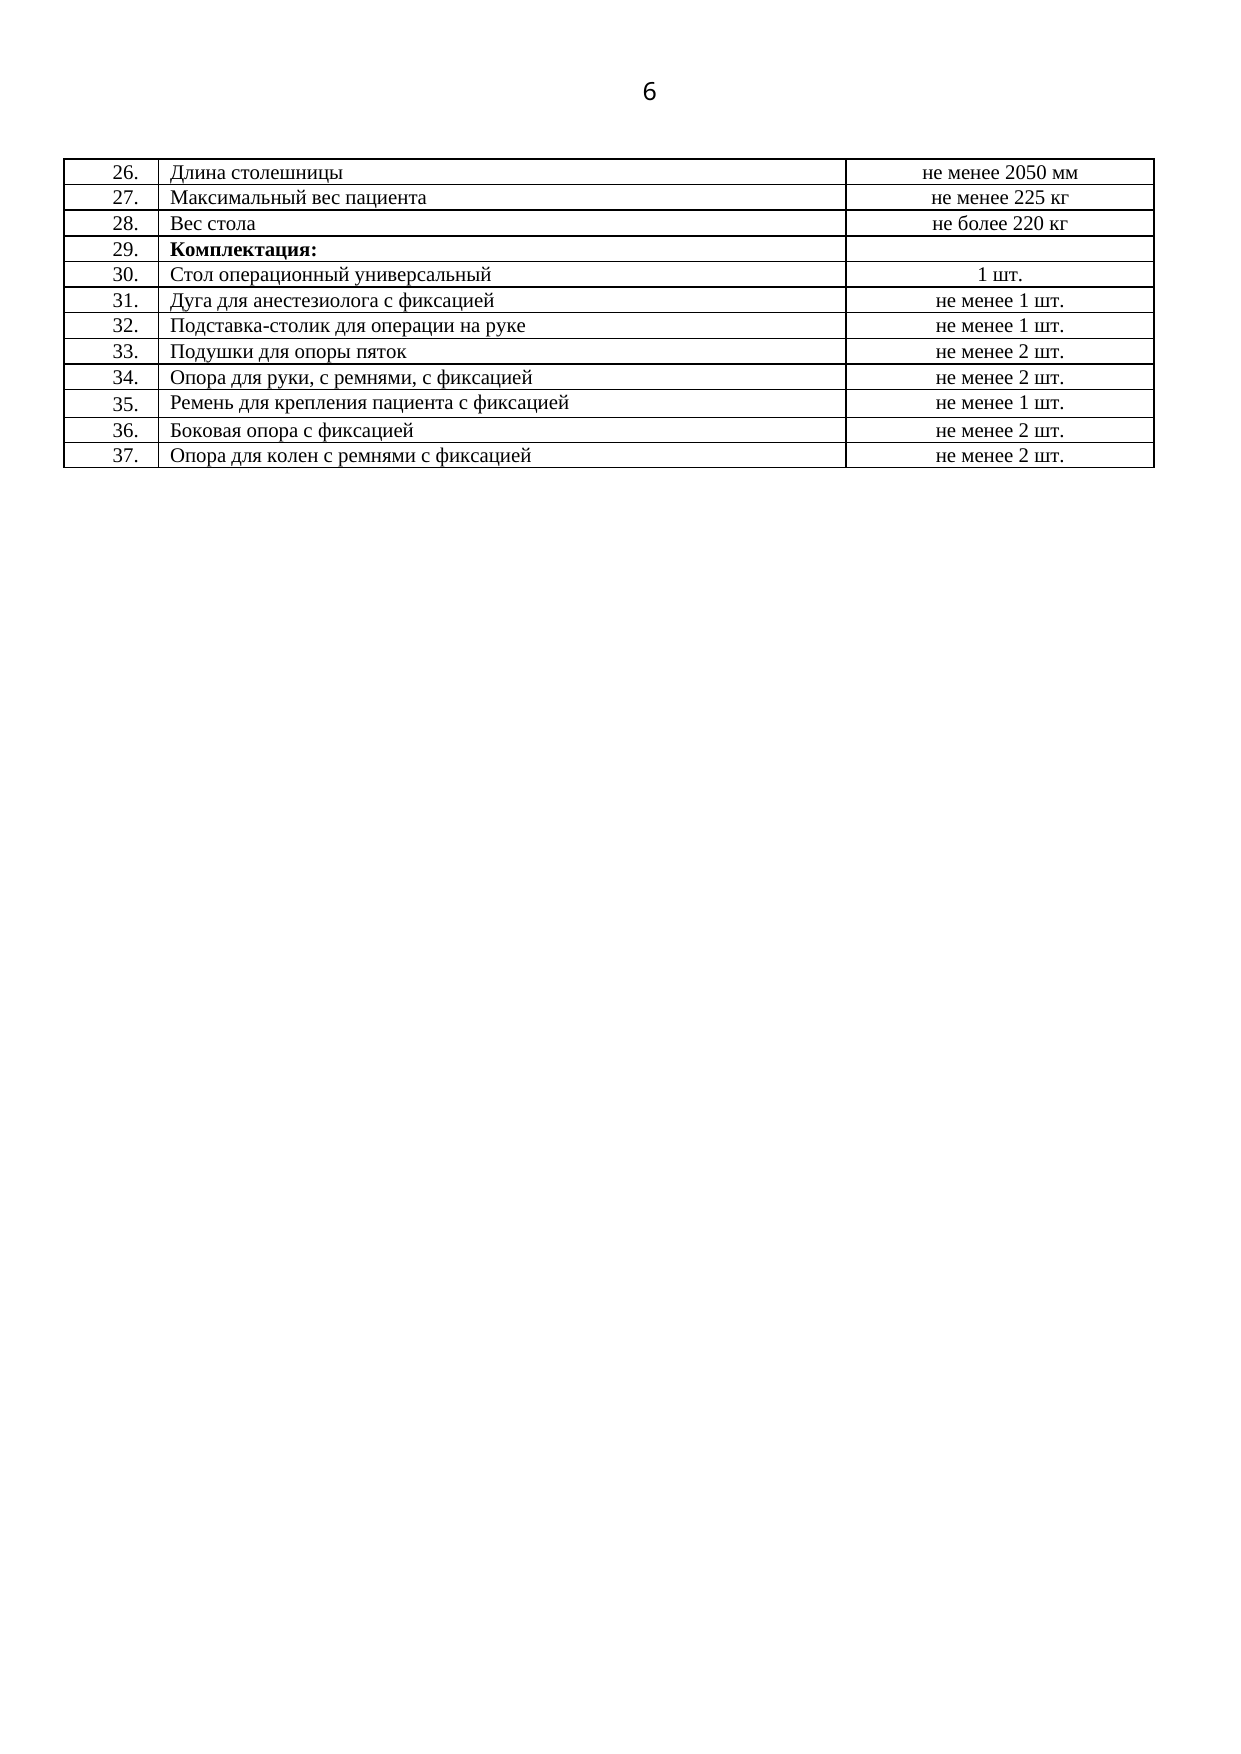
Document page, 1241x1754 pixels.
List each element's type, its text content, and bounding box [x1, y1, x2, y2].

table_cell Опора для руки, с ремнями, с фиксацией [159, 365, 845, 389]
table_cell Длина столешницы [159, 160, 845, 184]
table_cell [65, 262, 158, 286]
table_cell не менее 225 кг [847, 185, 1153, 209]
table_cell [65, 237, 158, 261]
table_cell Опора для колен с ремнями с фиксацией [159, 443, 845, 467]
table_cell Боковая опора с фиксацией [159, 418, 845, 442]
table_cell не менее 2 шт. [847, 365, 1153, 389]
table_cell [65, 339, 158, 363]
table_cell [65, 365, 158, 389]
table_cell Подушки для опоры пяток [159, 339, 845, 363]
table_cell Подставка-столик для операции на руке [159, 313, 845, 337]
table_cell не менее 1 шт. [847, 390, 1153, 417]
table_cell [65, 211, 158, 235]
table_cell [65, 313, 158, 337]
table_cell Ремень для крепления пациента с фиксацией [159, 390, 845, 417]
table_cell [65, 390, 158, 417]
table_cell [847, 237, 1153, 261]
table_cell [65, 160, 158, 184]
table_cell не менее 1 шт. [847, 288, 1153, 312]
table_cell Максимальный вес пациента [159, 185, 845, 209]
table_cell Дуга для анестезиолога с фиксацией [159, 288, 845, 312]
table_cell Комплектация: [159, 237, 845, 261]
table_cell 1 шт. [847, 262, 1153, 286]
table_cell не более 220 кг [847, 211, 1153, 235]
table_cell [65, 185, 158, 209]
table_cell не менее 2 шт. [847, 339, 1153, 363]
table_cell [65, 418, 158, 442]
table_cell не менее 1 шт. [847, 313, 1153, 337]
table_cell Вес стола [159, 211, 845, 235]
table_cell не менее 2050 мм [847, 160, 1153, 184]
table_cell [65, 443, 158, 467]
table_cell Стол операционный универсальный [159, 262, 845, 286]
table_cell не менее 2 шт. [847, 418, 1153, 442]
table_cell [65, 288, 158, 312]
table_cell не менее 2 шт. [847, 443, 1153, 467]
